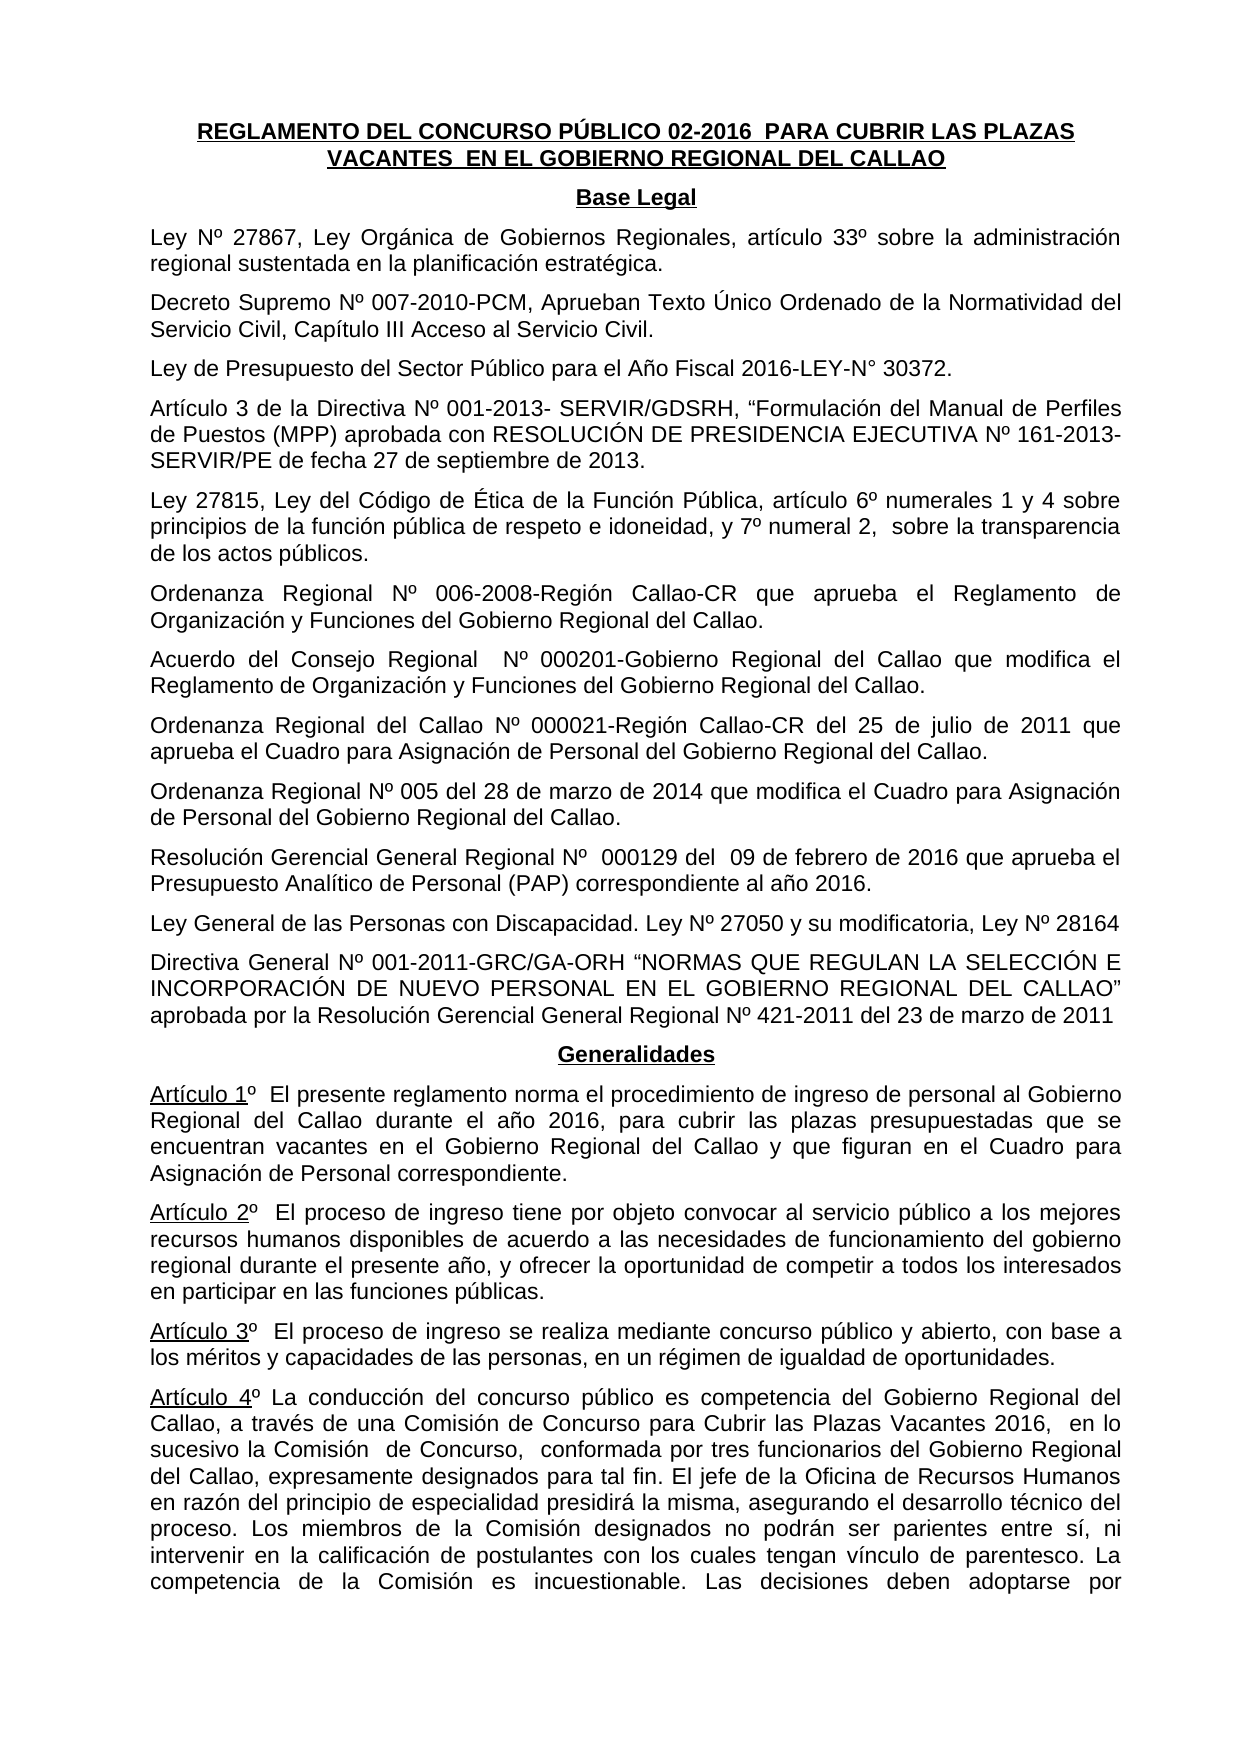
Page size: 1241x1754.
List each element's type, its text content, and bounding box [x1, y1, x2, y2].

text Ley de Presupuesto del Sector Público para el Año Fiscal 2016-LEY-N° 30372. [150, 355, 1122, 382]
text Artículo 1º El presente reglamento norma el procedimiento de ingreso de personal al Gobierno Regional del Callao durante el año 2016, para cubrir las plazas presupuestadas que se encuentran vacantes en el Gobierno Regional del Callao y que figuran en el Cuadro para Asignación de Personal correspondiente. [150, 1081, 1122, 1186]
text Ley 27815, Ley del Código de Ética de la Función Pública, artículo 6º numerales 1 y 4 sobre principios de la función pública de respeto e idoneidad, y 7º numeral 2, sobre la transparencia de los actos públicos. [150, 487, 1122, 566]
text Artículo 3º El proceso de ingreso se realiza mediante concurso público y abierto, con base a los méritos y capacidades de las personas, en un régimen de igualdad de oportunidades. [150, 1318, 1122, 1370]
text Artículo 2º El proceso de ingreso tiene por objeto convocar al servicio público a los mejores recursos humanos disponibles de acuerdo a las necesidades de funcionamiento del gobierno regional durante el presente año, y ofrecer la oportunidad de competir a todos los interesados en participar en las funciones públicas. [150, 1199, 1122, 1304]
text Ordenanza Regional Nº 005 del 28 de marzo de 2014 que modifica el Cuadro para Asignación de Personal del Gobierno Regional del Callao. [150, 778, 1122, 831]
text Base Legal [150, 184, 1122, 210]
text Ley General de las Personas con Discapacidad. Ley Nº 27050 y su modificatoria, Ley Nº 28164 [150, 909, 1122, 936]
text Ordenanza Regional del Callao Nº 000021-Región Callao-CR del 25 de julio de 2011 que aprueba el Cuadro para Asignación de Personal del Gobierno Regional del Callao. [150, 712, 1122, 765]
text Resolución Gerencial General Regional Nº 000129 del 09 de febrero de 2016 que aprueba el Presupuesto Analítico de Personal (PAP) correspondiente al año 2016. [150, 844, 1122, 896]
text Generalidades [150, 1041, 1122, 1067]
text Ley Nº 27867, Ley Orgánica de Gobiernos Regionales, artículo 33º sobre la administración regional sustentada en la planificación estratégica. [150, 223, 1122, 276]
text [150, 1383, 1122, 1594]
text REGLAMENTO DEL CONCURSO PÚBLICO 02-2016 PARA CUBRIR LAS PLAZAS VACANTES EN EL GOBIERNO REGIONAL DEL CALLAO [150, 118, 1122, 171]
text Decreto Supremo Nº 007-2010-PCM, Aprueban Texto Único Ordenado de la Normatividad del Servicio Civil, Capítulo III Acceso al Servicio Civil. [150, 289, 1122, 342]
text Acuerdo del Consejo Regional Nº 000201-Gobierno Regional del Callao que modifica el Reglamento de Organización y Funciones del Gobierno Regional del Callao. [150, 646, 1122, 699]
text Ordenanza Regional Nº 006-2008-Región Callao-CR que aprueba el Reglamento de Organización y Funciones del Gobierno Regional del Callao. [150, 580, 1122, 633]
text Directiva General Nº 001-2011-GRC/GA-ORH “NORMAS QUE REGULAN LA SELECCIÓN E INCORPORACIÓN DE NUEVO PERSONAL EN EL GOBIERNO REGIONAL DEL CALLAO” aprobada por la Resolución Gerencial General Regional Nº 421-2011 del 23 de marzo de 2011 [150, 949, 1122, 1028]
text Artículo 3 de la Directiva Nº 001-2013- SERVIR/GDSRH, “Formulación del Manual de Perfiles de Puestos (MPP) aprobada con RESOLUCIÓN DE PRESIDENCIA EJECUTIVA Nº 161-2013-SERVIR/PE de fecha 27 de septiembre de 2013. [150, 395, 1122, 474]
